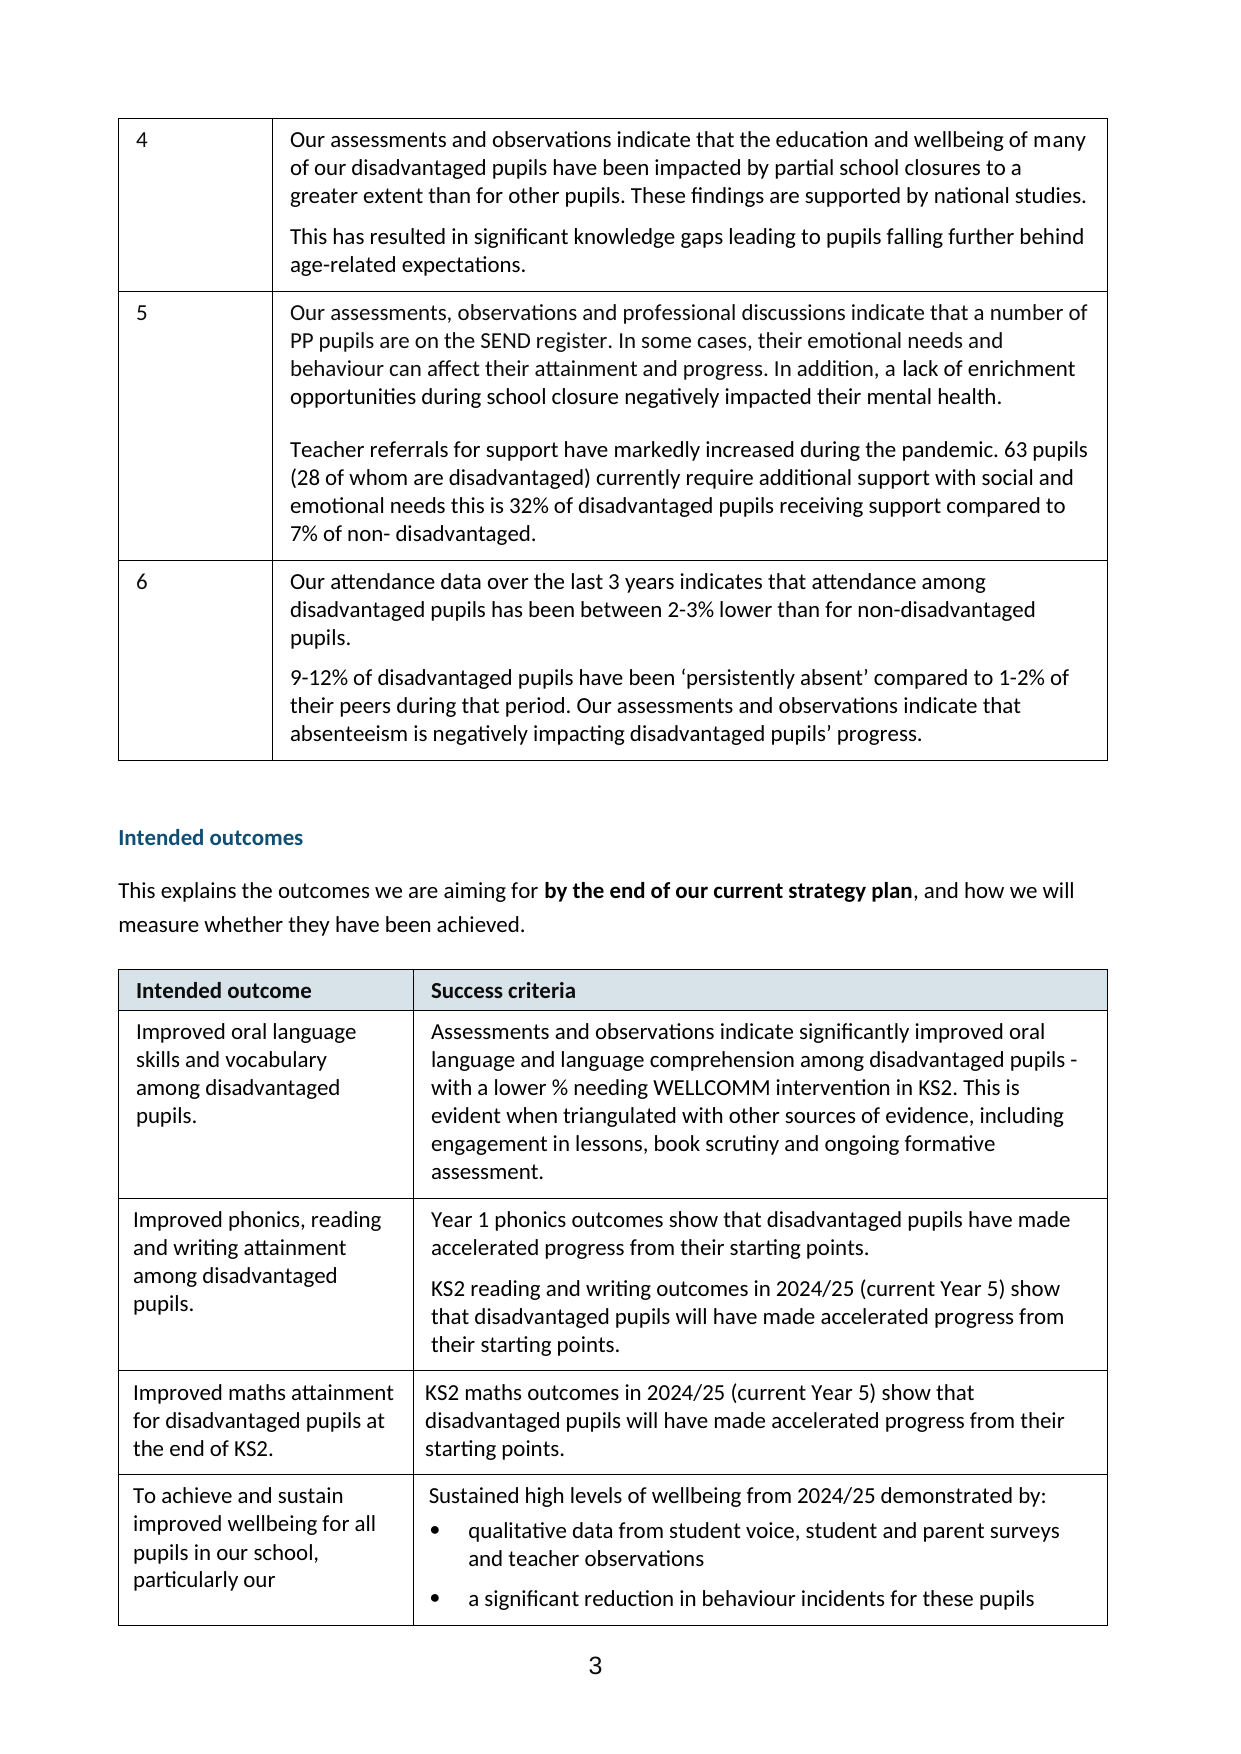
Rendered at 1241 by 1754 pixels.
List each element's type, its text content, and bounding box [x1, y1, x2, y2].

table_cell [119, 1475, 413, 1625]
table_cell Year 1 phonics outcomes show that disadvantaged pupils have made accelerated progress from their starting points. KS2 reading and writing outcomes in 2024/25 (current Year 5) show that disadvantaged pupils will have made accelerated progress from their starting points. [414, 1199, 1107, 1370]
text This explains the outcomes we are aiming for by the end of our current strategy plan, and how we will measure whether they have been achieved. [118, 876, 1107, 938]
subtitle Intended outcomes [118, 823, 1107, 851]
table_cell Our assessments, observations and professional discussions indicate that a number of PP pupils are on the SEND register. In some cases, their emotional needs and behaviour can affect their attainment and progress. In addition, a lack of enrichment opportunities during school closure negatively impacted their mental health. Teacher referrals for support have markedly increased during the pandemic. 63 pupils (28 of whom are disadvantaged) currently require additional support with social and emotional needs this is 32% of disadvantaged pupils receiving support compared to 7% of non- disadvantaged. [273, 292, 1107, 559]
table_cell KS2 maths outcomes in 2024/25 (current Year 5) show that disadvantaged pupils will have made accelerated progress from their starting points. [414, 1371, 1107, 1474]
table_cell 6 [119, 561, 272, 760]
table_cell Improved maths attainment for disadvantaged pupils at the end of KS2. [119, 1371, 413, 1474]
table_cell Improved oral language skills and vocabulary among disadvantaged pupils. [119, 1011, 413, 1198]
table_cell Our attendance data over the last 3 years indicates that attendance among disadvantaged pupils has been between 2-3% lower than for non-disadvantaged pupils. 9-12% of disadvantaged pupils have been ‘persistently absent’ compared to 1-2% of their peers during that period. Our assessments and observations indicate that absenteeism is negatively impacting disadvantaged pupils’ progress. [273, 561, 1107, 760]
table_cell 5 [119, 292, 272, 559]
table_header Intended outcome [119, 970, 413, 1010]
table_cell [414, 1475, 1107, 1625]
table_cell Improved phonics, reading and writing attainment among disadvantaged pupils. [119, 1199, 413, 1370]
table_cell 4 [119, 119, 272, 291]
table_cell Assessments and observations indicate significantly improved oral language and language comprehension among disadvantaged pupils - with a lower % needing WELLCOMM intervention in KS2. This is evident when triangulated with other sources of evidence, including engagement in lessons, book scrutiny and ongoing formative assessment. [414, 1011, 1107, 1198]
table_header Success criteria [414, 970, 1107, 1010]
table_cell Our assessments and observations indicate that the education and wellbeing of many of our disadvantaged pupils have been impacted by partial school closures to a greater extent than for other pupils. These findings are supported by national studies. This has resulted in significant knowledge gaps leading to pupils falling further behind age-related expectations. [273, 119, 1107, 291]
